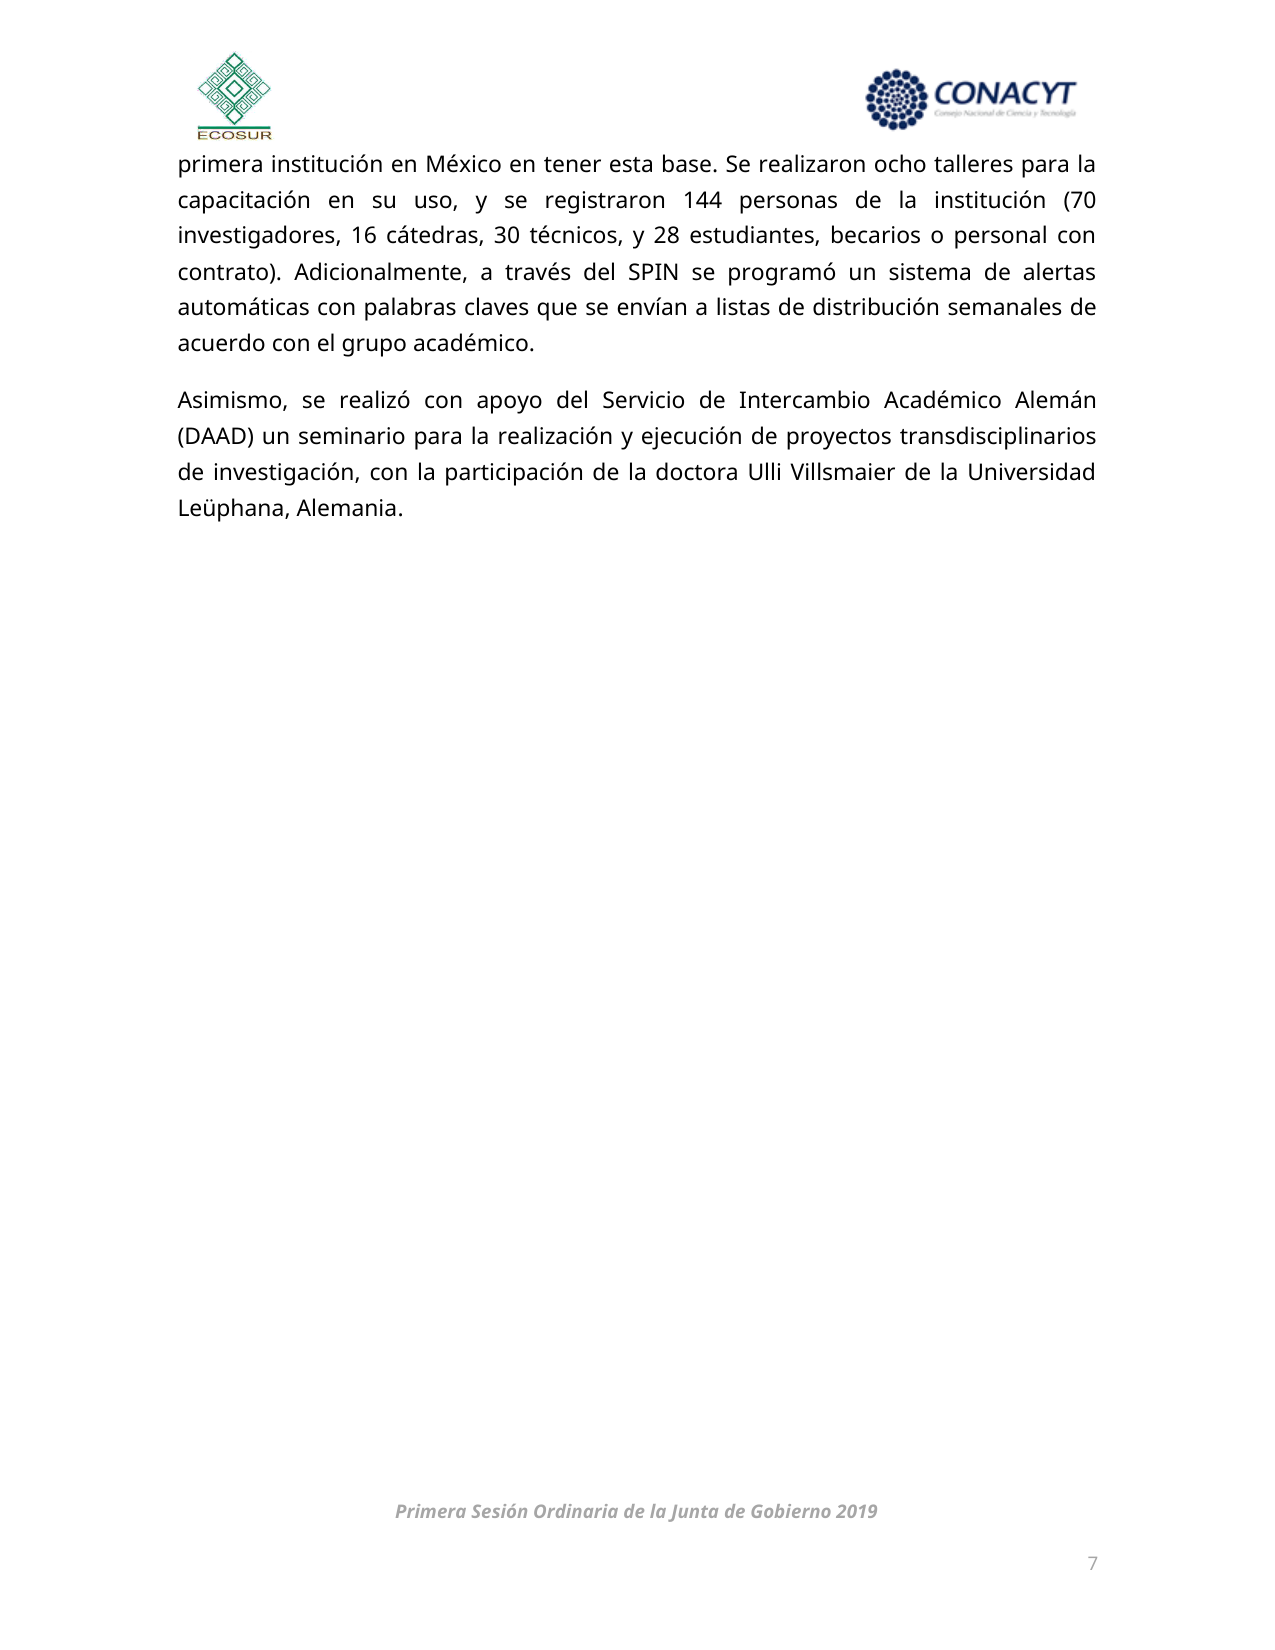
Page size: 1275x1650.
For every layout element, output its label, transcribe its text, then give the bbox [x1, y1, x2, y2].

picture [855, 63, 1085, 136]
text Asimismo, se realizó con apoyo del Servicio de Intercambio Académico Alemán (DAAD) un seminario para la realización y ejecución de proyectos transdisciplinarios de investigación, con la participación de la doctora Ulli Villsmaier de la Universidad Leüphana, Alemania. [177, 384, 1098, 523]
picture [190, 51, 277, 142]
